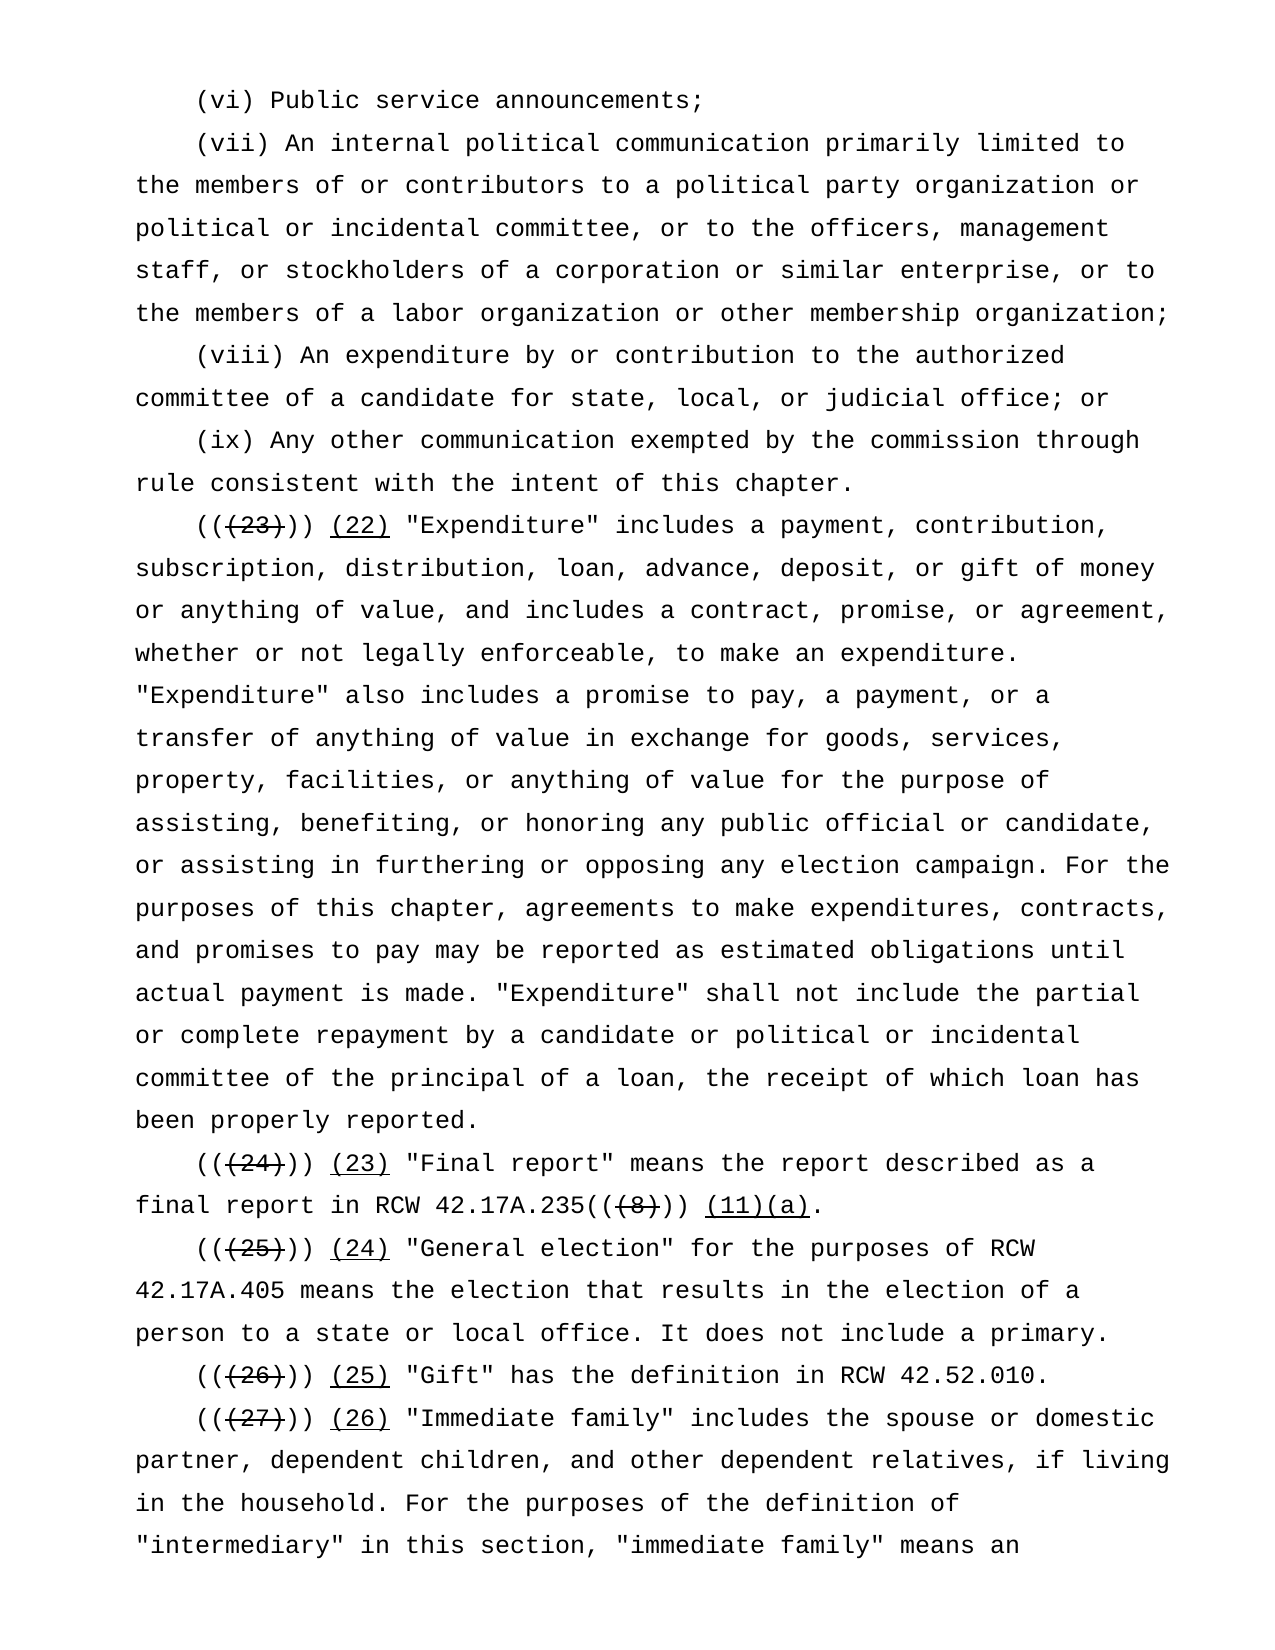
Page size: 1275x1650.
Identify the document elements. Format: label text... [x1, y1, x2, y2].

text (vi) Public service announcements; [135, 75, 1170, 117]
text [135, 1392, 1170, 1562]
text (((23))) (22) "Expenditure" includes a payment, contribution, subscription, distribution, loan, advance, deposit, or gift of money or anything of value, and includes a contract, promise, or agreement, whether or not legally enforceable, to make an expenditure. "Expenditure" also includes a promise to pay, a payment, or a transfer of anything of value in exchange for goods, services, property, facilities, or anything of value for the purpose of assisting, benefiting, or honoring any public official or candidate, or assisting in furthering or opposing any election campaign. For the purposes of this chapter, agreements to make expenditures, contracts, and promises to pay may be reported as estimated obligations until actual payment is made. "Expenditure" shall not include the partial or complete repayment by a candidate or political or incidental committee of the principal of a loan, the receipt of which loan has been properly reported. [135, 500, 1170, 1137]
text (vii) An internal political communication primarily limited to the members of or contributors to a political party organization or political or incidental committee, or to the officers, management staff, or stockholders of a corporation or similar enterprise, or to the members of a labor organization or other membership organization; [135, 117, 1170, 330]
text (((26))) (25) "Gift" has the definition in RCW 42.52.010. [135, 1350, 1170, 1392]
text (ix) Any other communication exempted by the commission through rule consistent with the intent of this chapter. [135, 415, 1170, 500]
text (((24))) (23) "Final report" means the report described as a final report in RCW 42.17A.235(((8))) (11)(a). [135, 1137, 1170, 1222]
text (((25))) (24) "General election" for the purposes of RCW 42.17A.405 means the election that results in the election of a person to a state or local office. It does not include a primary. [135, 1222, 1170, 1350]
text (viii) An expenditure by or contribution to the authorized committee of a candidate for state, local, or judicial office; or [135, 330, 1170, 415]
